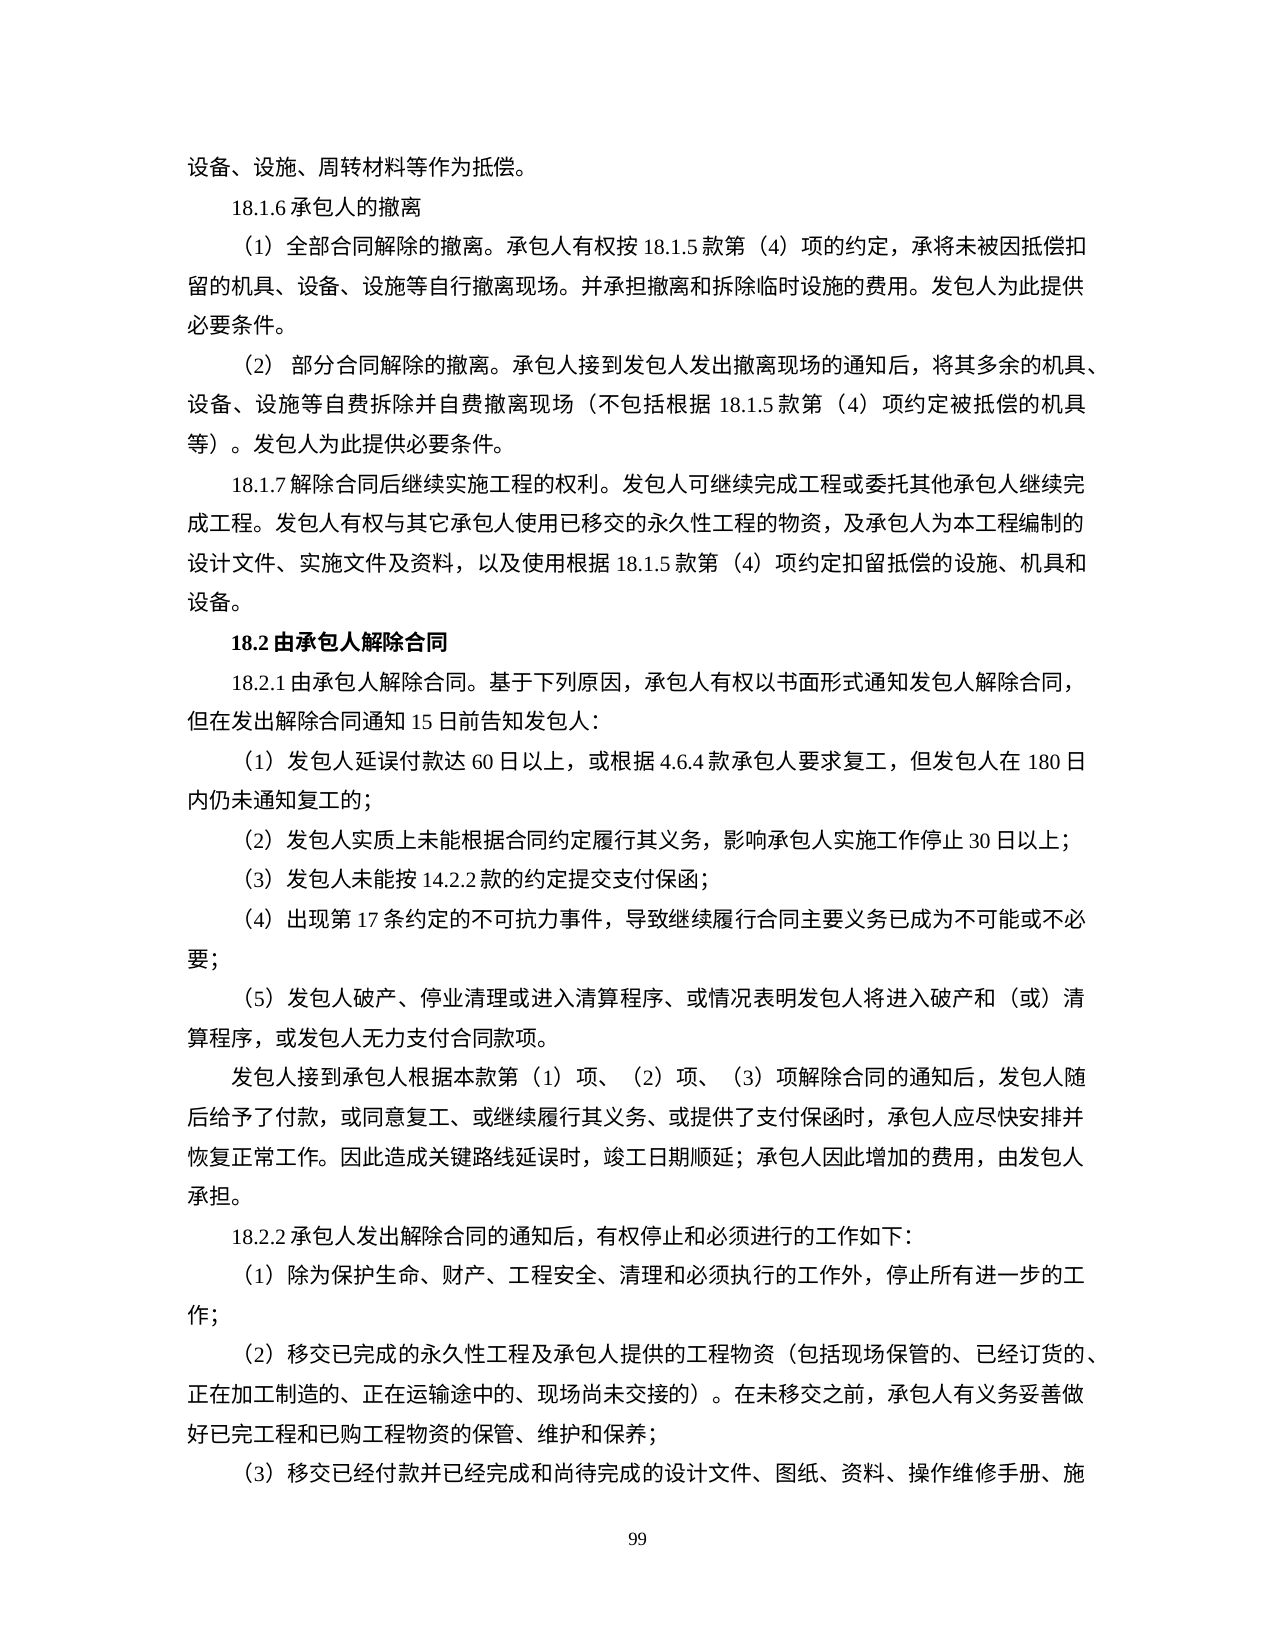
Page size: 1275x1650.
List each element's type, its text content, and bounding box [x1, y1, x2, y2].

text （2） 部分合同解除的撤离。承包人接到发包人发出撤离现场的通知后，将其多余的机具、设备、设施等自费拆除并自费撤离现场（不包括根据18.1.5款第（4）项约定被抵偿的机具等）。发包人为此提供必要条件。 [187, 348, 1087, 459]
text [187, 150, 1087, 182]
text （4）出现第17条约定的不可抗力事件，导致继续履行合同主要义务已成为不可能或不必要； [187, 902, 1087, 973]
text （3）发包人未能按14.2.2款的约定提交支付保函； [187, 862, 1087, 894]
text 发包人接到承包人根据本款第（1）项、（2）项、（3）项解除合同的通知后，发包人随后给予了付款，或同意复工、或继续履行其义务、或提供了支付保函时，承包人应尽快安排并恢复正常工作。因此造成关键路线延误时，竣工日期顺延；承包人因此增加的费用，由发包人承担。 [187, 1060, 1087, 1211]
text （1）全部合同解除的撤离。承包人有权按18.1.5款第（4）项的约定，承将未被因抵偿扣留的机具、设备、设施等自行撤离现场。并承担撤离和拆除临时设施的费用。发包人为此提供必要条件。 [187, 229, 1087, 340]
text （1）发包人延误付款达60日以上，或根据4.6.4款承包人要求复工，但发包人在180日内仍未通知复工的； [187, 744, 1087, 815]
text 18.1.6承包人的撤离 [187, 189, 1087, 221]
text 18.2.1由承包人解除合同。基于下列原因，承包人有权以书面形式通知发包人解除合同，但在发出解除合同通知15日前告知发包人： [187, 664, 1087, 736]
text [187, 1456, 1087, 1488]
text （2）移交已完成的永久性工程及承包人提供的工程物资（包括现场保管的、已经订货的、正在加工制造的、正在运输途中的、现场尚未交接的）。在未移交之前，承包人有义务妥善做好已完工程和已购工程物资的保管、维护和保养； [187, 1337, 1087, 1448]
text 18.1.7解除合同后继续实施工程的权利。发包人可继续完成工程或委托其他承包人继续完成工程。发包人有权与其它承包人使用已移交的永久性工程的物资，及承包人为本工程编制的设计文件、实施文件及资料，以及使用根据18.1.5款第（4）项约定扣留抵偿的设施、机具和设备。 [187, 467, 1087, 617]
text （2）发包人实质上未能根据合同约定履行其义务，影响承包人实施工作停止30日以上； [187, 823, 1087, 854]
text （5）发包人破产、停业清理或进入清算程序、或情况表明发包人将进入破产和（或）清算程序，或发包人无力支付合同款项。 [187, 981, 1087, 1052]
text 18.2由承包人解除合同 [187, 625, 1087, 657]
text （1）除为保护生命、财产、工程安全、清理和必须执行的工作外，停止所有进一步的工作； [187, 1258, 1087, 1329]
text 18.2.2承包人发出解除合同的通知后，有权停止和必须进行的工作如下： [187, 1219, 1087, 1250]
